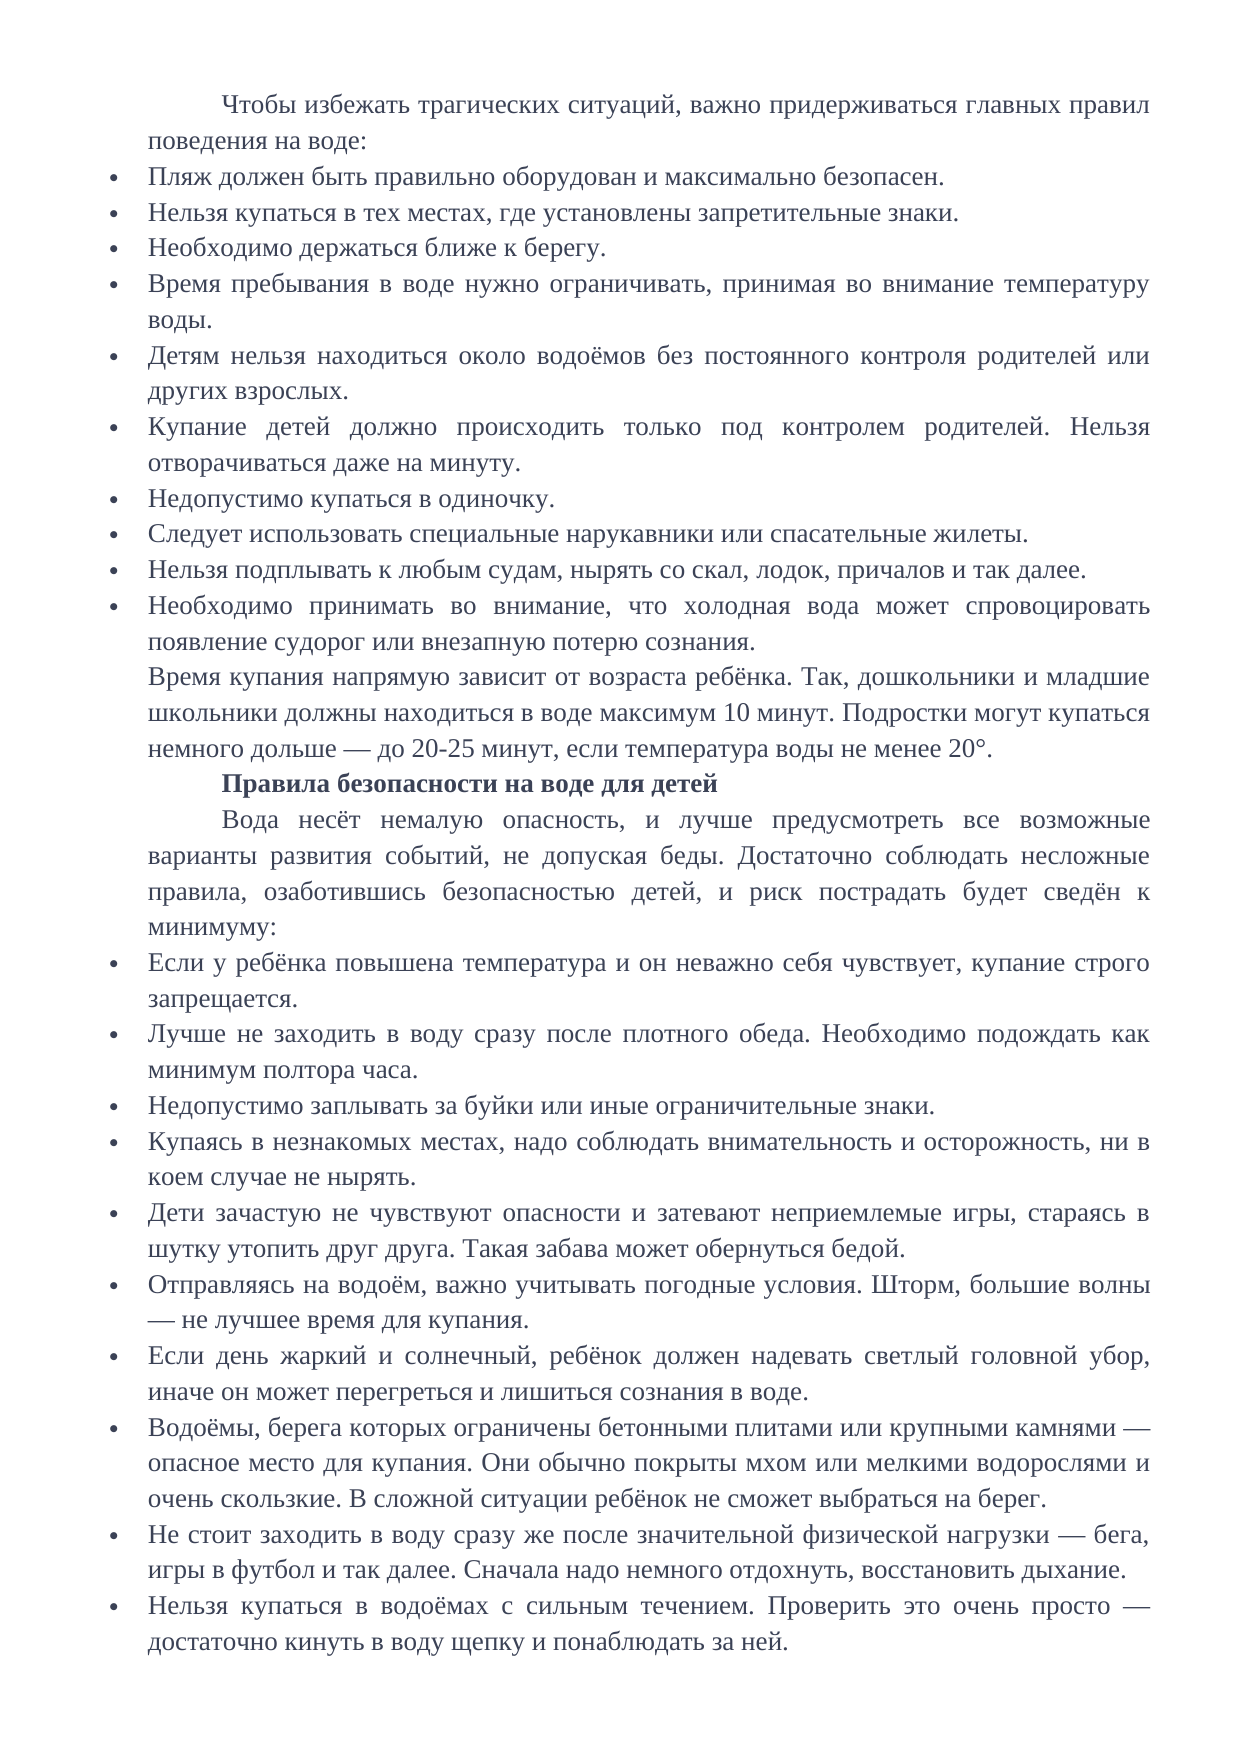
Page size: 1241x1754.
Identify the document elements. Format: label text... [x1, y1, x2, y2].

list Детям нельзя находиться около водоёмов без постоянного контроля родителей или других взрослых. [110, 339, 1152, 406]
text Вода несёт немалую опасность, и лучше предусмотреть все возможные варианты развития событий, не допуская беды. Достаточно соблюдать несложные правила, озаботившись безопасностью детей, и риск пострадать будет сведён к минимуму: [148, 803, 1152, 942]
list Следует использовать специальные нарукавники или спасательные жилеты. [110, 517, 1152, 548]
list Если день жаркий и солнечный, ребёнок должен надевать светлый головной убор, иначе он может перегреться и лишиться сознания в воде. [110, 1339, 1152, 1406]
list Пляж должен быть правильно оборудован и максимально безопасен. [110, 160, 1152, 191]
text Чтобы избежать трагических ситуаций, важно придерживаться главных правил поведения на воде: [148, 89, 1152, 156]
list Время пребывания в воде нужно ограничивать, принимая во внимание температуру воды. [110, 267, 1152, 334]
list Если у ребёнка повышена температура и он неважно себя чувствует, купание строго запрещается. [110, 946, 1152, 1013]
list Отправляясь на водоём, важно учитывать погодные условия. Шторм, большие волны — не лучшее время для купания. [110, 1268, 1152, 1334]
text Правила безопасности на воде для детей [148, 767, 1152, 799]
list Недопустимо заплывать за буйки или иные ограничительные знаки. [110, 1089, 1152, 1120]
list Нельзя подплывать к любым судам, нырять со скал, лодок, причалов и так далее. [110, 553, 1152, 584]
list Недопустимо купаться в одиночку. [110, 482, 1152, 513]
list Лучше не заходить в воду сразу после плотного обеда. Необходимо подождать как минимум полтора часа. [110, 1018, 1152, 1084]
text Время купания напрямую зависит от возраста ребёнка. Так, дошкольники и младшие школьники должны находиться в воде максимум 10 минут. Подростки могут купаться немного дольше — до 20-25 минут, если температура воды не менее 20°. [148, 660, 1152, 763]
list Купаясь в незнакомых местах, надо соблюдать внимательность и осторожность, ни в коем случае не нырять. [110, 1125, 1152, 1192]
list Необходимо держаться ближе к берегу. [110, 232, 1152, 263]
list Не стоит заходить в воду сразу же после значительной физической нагрузки — бега, игры в футбол и так далее. Сначала надо немного отдохнуть, восстановить дыхание. [110, 1518, 1152, 1585]
list Необходимо принимать во внимание, что холодная вода может спровоцировать появление судорог или внезапную потерю сознания. [110, 589, 1152, 656]
list Нельзя купаться в водоёмах с сильным течением. Проверить это очень просто — достаточно кинуть в воду щепку и понаблюдать за ней. [110, 1589, 1152, 1656]
list Купание детей должно происходить только под контролем родителей. Нельзя отворачиваться даже на минуту. [110, 410, 1152, 477]
list Нельзя купаться в тех местах, где установлены запретительные знаки. [110, 196, 1152, 227]
list Водоёмы, берега которых ограничены бетонными плитами или крупными камнями — опасное место для купания. Они обычно покрыты мхом или мелкими водорослями и очень скользкие. В сложной ситуации ребёнок не сможет выбраться на берег. [110, 1411, 1152, 1513]
list Дети зачастую не чувствуют опасности и затевают неприемлемые игры, стараясь в шутку утопить друг друга. Такая забава может обернуться бедой. [110, 1196, 1152, 1263]
